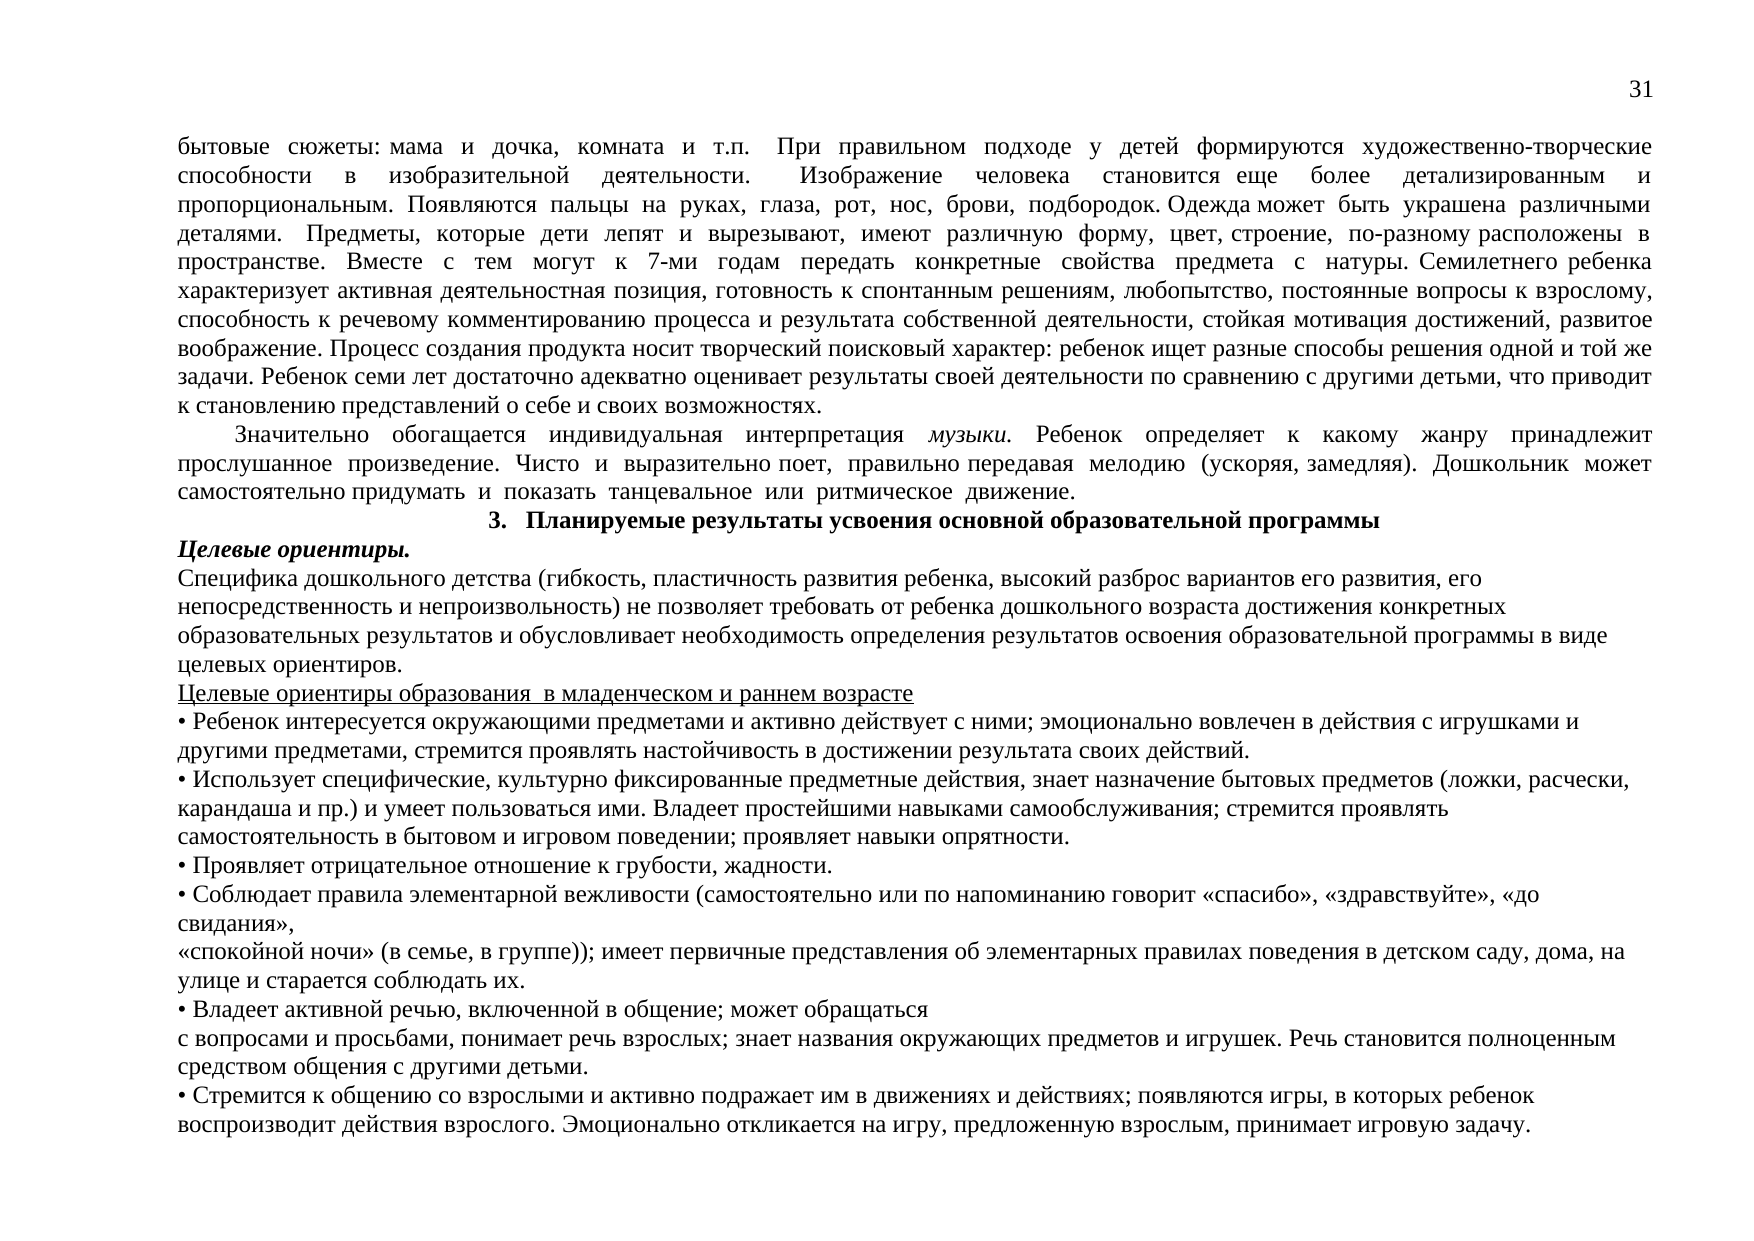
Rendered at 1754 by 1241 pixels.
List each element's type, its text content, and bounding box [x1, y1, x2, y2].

list Планируемые результаты усвоения основной образовательной программы [215, 505, 1654, 534]
text • Проявляет отрицательное отношение к грубости, жадности. [177, 850, 1654, 879]
text • Соблюдает правила элементарной вежливости (самостоятельно или по напоминанию говорит «спасибо», «здравствуйте», «до свидания», [177, 879, 1654, 936]
text с вопросами и просьбами, понимает речь взрослых; знает названия окружающих предметов и игрушек. Речь становится полноценным средством общения с другими детьми. [177, 1023, 1654, 1080]
text Целевые ориентиры образования в младенческом и раннем возрасте [177, 678, 1654, 706]
text Целевые ориентиры. [177, 534, 1654, 563]
text Специфика дошкольного детства (гибкость, пластичность развития ребенка, высокий разброс вариантов его развития, его непосредственность и непроизвольность) не позволяет требовать от ребенка дошкольного возраста достижения конкретных образовательных результатов и обусловливает необходимость определения результатов освоения образовательной программы в виде целевых ориентиров. [177, 563, 1654, 678]
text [177, 131, 1654, 419]
text • Ребенок интересуется окружающими предметами и активно действует с ними; эмоционально вовлечен в действия с игрушками и другими предметами, стремится проявлять настойчивость в достижении результата своих действий. [177, 706, 1654, 764]
text • Владеет активной речью, включенной в общение; может обращаться [177, 994, 1654, 1023]
text • Стремится к общению со взрослыми и активно подражает им в движениях и действиях; появляются игры, в которых ребенок воспроизводит действия взрослого. Эмоционально откликается на игру, предложенную взрослым, принимает игровую задачу. [177, 1080, 1654, 1138]
text «спокойной ночи» (в семье, в группе)); имеет первичные представления об элементарных правилах поведения в детском саду, дома, на улице и старается соблюдать их. [177, 936, 1654, 994]
text • Использует специфические, культурно фиксированные предметные действия, знает назначение бытовых предметов (ложки, расчески, карандаша и пр.) и умеет пользоваться ими. Владеет простейшими навыками самообслуживания; стремится проявлять самостоятельность в бытовом и игровом поведении; проявляет навыки опрятности. [177, 764, 1654, 850]
text Значительно обогащается индивидуальная интерпретация музыки. Ребенок определяет к какому жанру принадлежит прослушанное произведение. Чисто и выразительно поет, правильно передавая мелодию (ускоряя, замедляя). Дошкольник может самостоятельно придумать и показать танцевальное или ритмическое движение. [177, 419, 1654, 505]
